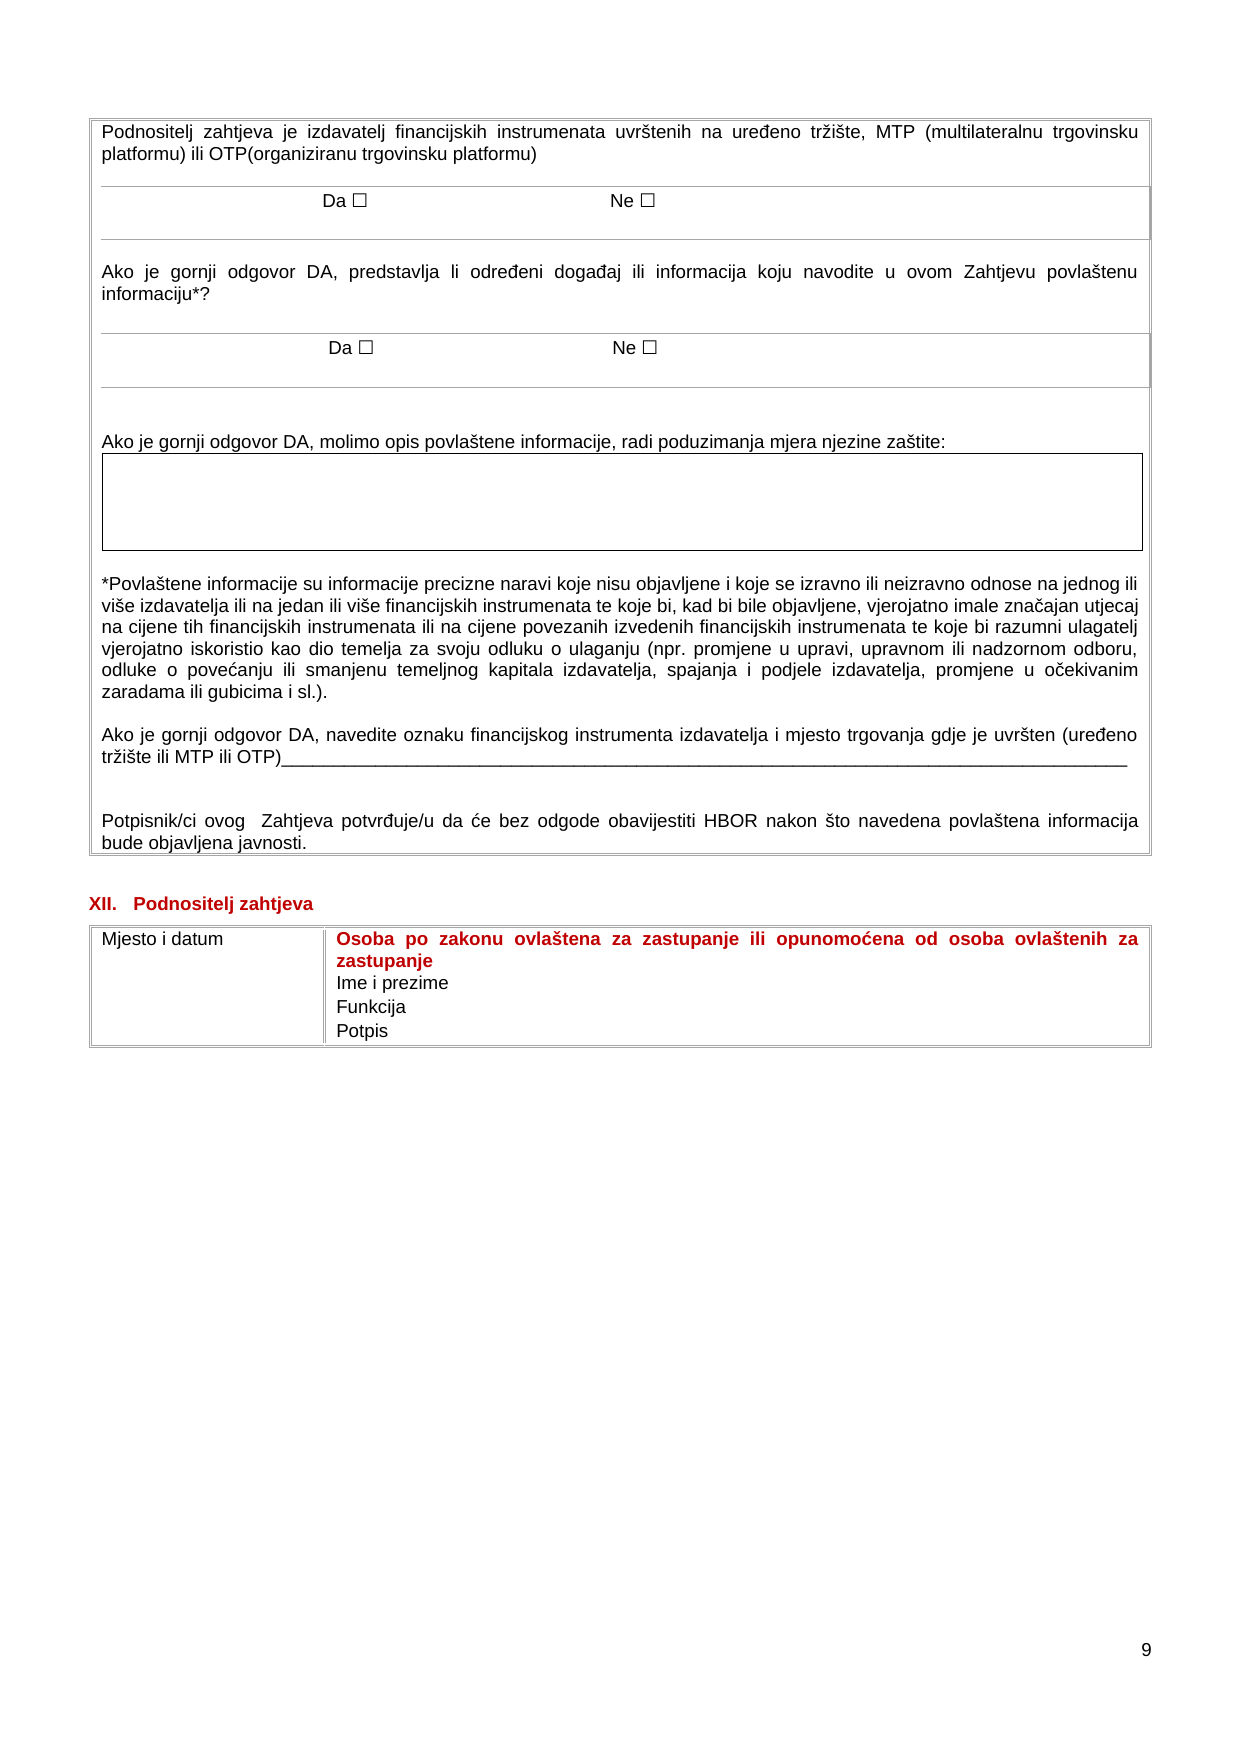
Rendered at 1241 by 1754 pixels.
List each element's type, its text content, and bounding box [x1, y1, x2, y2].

table_header Osoba po zakonu ovlaštena za zastupanje ili opunomoćena od osoba ovlaštenih za zastupanje Ime i prezime Funkcija Potpis [325, 928, 1149, 1045]
subtitle Podnositelj zahtjeva [89, 893, 1152, 914]
table_header Mjesto i datum [90, 926, 325, 1045]
table_header Podnositelj zahtjeva je izdavatelj financijskih instrumenata uvrštenih na uređeno tržište, MTP (multilateralnu trgovinsku platformu) ili OTP(organiziranu trgovinsku platformu) Ako je gornji odgovor DA, predstavlja li određeni događaj ili informacija koju navodite u ovom Zahtjevu povlaštenu informaciju*? Ako je gornji odgovor DA, molimo opis povlaštene informacije, radi poduzimanja mjera njezine zaštite: *Povlaštene informacije su informacije precizne naravi koje nisu objavljene i koje se izravno ili neizravno odnose na jednog ili više izdavatelja ili na jedan ili više financijskih instrumenata te koje bi, kad bi bile objavljene, vjerojatno imale značajan utjecaj na cijene tih financijskih instrumenata ili na cijene povezanih izvedenih financijskih instrumenata te koje bi razumni ulagatelj vjerojatno iskoristio kao dio temelja za svoju odluku o ulaganju (npr. promjene u upravi, upravnom ili nadzornom odboru, odluke o povećanju ili smanjenu temeljnog kapitala izdavatelja, spajanja i podjele izdavatelja, promjene u očekivanim zaradama ili gubicima i sl.). Ako je gornji odgovor DA, navedite oznaku financijskog instrumenta izdavatelja i mjesto trgovanja gdje je uvršten (uređeno tržište ili MTP ili OTP)_________________________________________________________________________________ Potpisnik/ci ovog Zahtjeva potvrđuje/u da će bez odgode obavijestiti HBOR nakon što navedena povlaštena informacija bude objavljena javnosti. [92, 121, 1149, 853]
